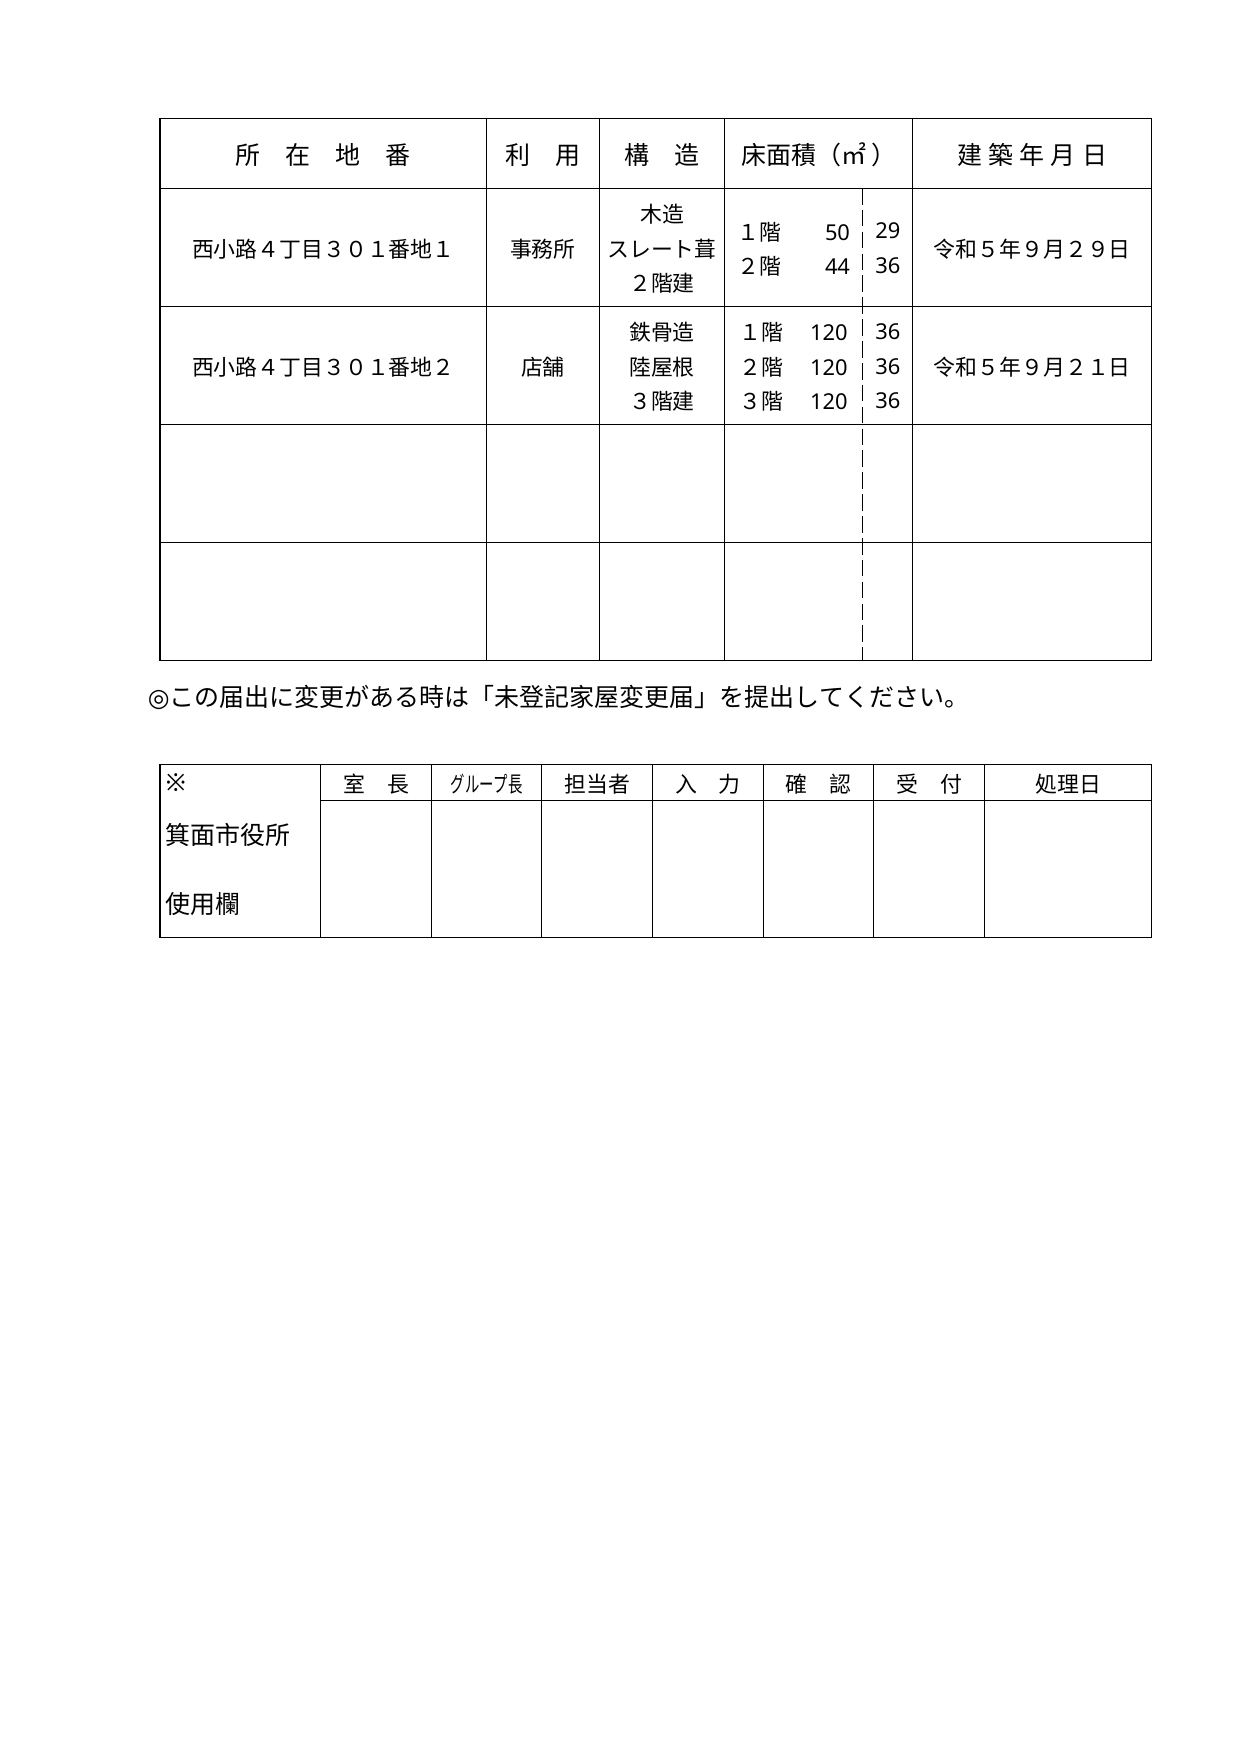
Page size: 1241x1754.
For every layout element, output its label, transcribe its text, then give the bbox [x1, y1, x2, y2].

table_cell 令和５年９月２９日 [913, 189, 1151, 306]
table_header 受 付 [874, 765, 984, 799]
table_cell 36 36 36 [863, 307, 912, 424]
table_header 処理日 [985, 765, 1151, 799]
table_cell 木造 スレート葺 ２階建 [600, 189, 724, 306]
table_cell [600, 543, 724, 660]
table_header 担当者 [542, 765, 652, 799]
table_header 所 在 地 番 [161, 119, 486, 188]
table_cell [985, 801, 1151, 937]
table_cell [764, 801, 873, 937]
table_header 床面積（㎡ ） [725, 119, 912, 188]
table_cell [432, 801, 541, 937]
table_cell [161, 543, 486, 660]
table_header 利 用 [487, 119, 599, 188]
table_header 構 造 [600, 119, 724, 188]
table_cell [874, 801, 984, 937]
table_header 入 力 [653, 765, 763, 799]
table_cell 西小路４丁目３０１番地１ [161, 189, 486, 306]
table_cell 店舗 [487, 307, 599, 424]
table_header グループ長 [432, 765, 541, 799]
table_cell [725, 425, 862, 542]
table_cell [161, 425, 486, 542]
table_cell 鉄骨造 陸屋根 ３階建 [600, 307, 724, 424]
table_header ※ 箕面市役所 使用欄 [161, 765, 320, 937]
table_cell １階 50 ２階 44 [725, 189, 862, 306]
table_cell [600, 425, 724, 542]
table_cell 事務所 [487, 189, 599, 306]
table_cell [542, 801, 652, 937]
table_cell [913, 543, 1151, 660]
table_cell １階 120 ２階 120 ３階 120 [725, 307, 862, 424]
table_cell [913, 425, 1151, 542]
table_cell 令和５年９月２１日 [913, 307, 1151, 424]
table_cell [653, 801, 763, 937]
table_cell [863, 543, 912, 660]
table_cell 29 36 [863, 189, 912, 306]
table_header 確 認 [764, 765, 873, 799]
table_cell [725, 543, 862, 660]
table_cell [863, 425, 912, 542]
table_cell [321, 801, 431, 937]
table_cell 西小路４丁目３０１番地２ [161, 307, 486, 424]
text ◎この届出に変更がある時は「未登記家屋変更届」を提出してください。 [148, 661, 1152, 730]
table_cell [487, 425, 599, 542]
table_cell [487, 543, 599, 660]
table_header 建築年月日 [913, 119, 1151, 188]
table_header 室 長 [321, 765, 431, 799]
